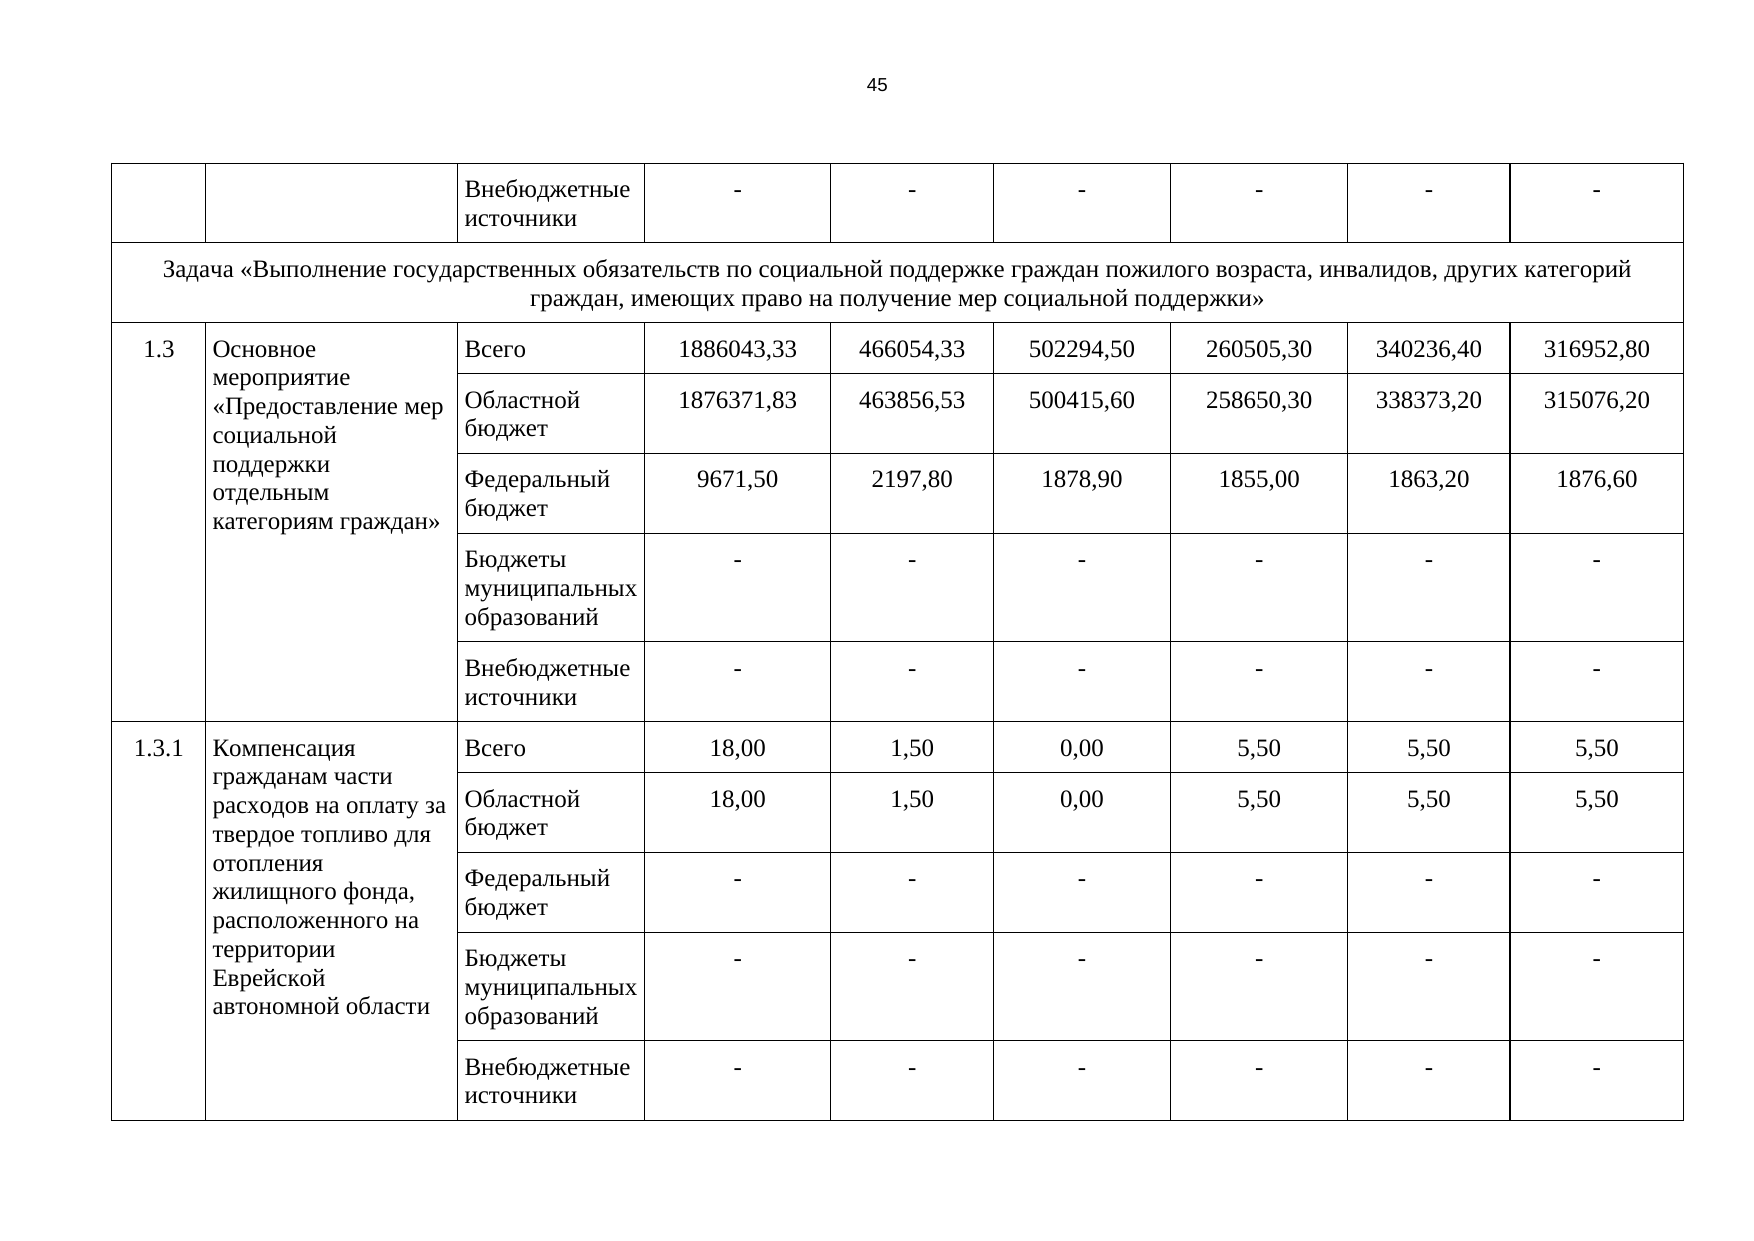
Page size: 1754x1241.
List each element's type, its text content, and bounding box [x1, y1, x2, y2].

table_cell 463856,53 [831, 374, 993, 453]
table_cell 9671,50 [645, 454, 830, 533]
table_cell 315076,20 [1511, 374, 1683, 453]
table_cell 5,50 [1348, 773, 1509, 852]
table_cell - [994, 1041, 1170, 1120]
table_cell Внебюджетные источники [458, 642, 644, 721]
table_cell - [831, 164, 993, 242]
table_cell - [1348, 164, 1509, 242]
table_cell 1.3 [112, 323, 205, 721]
table_cell - [994, 642, 1170, 721]
table_cell - [1171, 164, 1347, 242]
table_cell Всего [458, 323, 644, 373]
table_cell Основное мероприятие «Предоставление мер социальной поддержки отдельным категориям граждан» [206, 323, 457, 721]
table_cell - [1511, 933, 1683, 1040]
table_cell 1,50 [831, 773, 993, 852]
table_cell 258650,30 [1171, 374, 1347, 453]
table_cell - [1171, 1041, 1347, 1120]
table_cell Областной бюджет [458, 374, 644, 453]
table_cell - [1348, 1041, 1509, 1120]
table_cell - [645, 933, 830, 1040]
table_cell Внебюджетные источники [458, 164, 644, 242]
table_cell Бюджеты муниципальных образований [458, 933, 644, 1040]
table_cell - [831, 933, 993, 1040]
table_cell - [645, 164, 830, 242]
table_cell 5,50 [1171, 722, 1347, 772]
table_cell 1.3.1 [112, 722, 205, 1120]
table_cell 1855,00 [1171, 454, 1347, 533]
table_cell Федеральный бюджет [458, 853, 644, 932]
table_cell - [831, 534, 993, 641]
table_cell - [645, 853, 830, 932]
table_cell 340236,40 [1348, 323, 1509, 373]
table_cell 5,50 [1511, 722, 1683, 772]
table_cell 2197,80 [831, 454, 993, 533]
table_cell 466054,33 [831, 323, 993, 373]
table_cell - [1348, 534, 1509, 641]
table_cell - [831, 1041, 993, 1120]
table_cell 316952,80 [1511, 323, 1683, 373]
table_cell 0,00 [994, 722, 1170, 772]
table_cell - [1348, 642, 1509, 721]
table_cell - [1348, 853, 1509, 932]
table_cell - [994, 534, 1170, 641]
table_cell 5,50 [1511, 773, 1683, 852]
table_cell Задача «Выполнение государственных обязательств по социальной поддержке граждан пожилого возраста, инвалидов, других категорий граждан, имеющих право на получение мер социальной поддержки» [112, 243, 1683, 322]
table_cell - [831, 642, 993, 721]
table_cell Всего [458, 722, 644, 772]
table_cell - [645, 1041, 830, 1120]
table_cell 1876,60 [1511, 454, 1683, 533]
table_cell 5,50 [1171, 773, 1347, 852]
table_cell - [994, 853, 1170, 932]
table_cell 500415,60 [994, 374, 1170, 453]
table_cell Компенсация гражданам части расходов на оплату за твердое топливо для отопления жилищного фонда, расположенного на территории Еврейской автономной области [206, 722, 457, 1120]
table_cell 1876371,83 [645, 374, 830, 453]
table_cell - [645, 642, 830, 721]
table_cell 0,00 [994, 773, 1170, 852]
table_cell 18,00 [645, 773, 830, 852]
table_cell 1878,90 [994, 454, 1170, 533]
table_cell - [994, 164, 1170, 242]
table_cell - [1511, 853, 1683, 932]
table_cell 1886043,33 [645, 323, 830, 373]
table_cell 18,00 [645, 722, 830, 772]
table_cell - [1511, 1041, 1683, 1120]
table_cell - [1171, 642, 1347, 721]
table_cell - [1171, 534, 1347, 641]
table_cell Федеральный бюджет [458, 454, 644, 533]
table_cell - [994, 933, 1170, 1040]
table_cell Областной бюджет [458, 773, 644, 852]
table_cell Внебюджетные источники [458, 1041, 644, 1120]
table_cell - [1511, 534, 1683, 641]
table_cell 1863,20 [1348, 454, 1509, 533]
table_cell - [1171, 933, 1347, 1040]
table_cell Бюджеты муниципальных образований [458, 534, 644, 641]
table_cell - [1348, 933, 1509, 1040]
table_cell - [1171, 853, 1347, 932]
table_cell 502294,50 [994, 323, 1170, 373]
table_cell 338373,20 [1348, 374, 1509, 453]
table_cell 1,50 [831, 722, 993, 772]
table_cell 5,50 [1348, 722, 1509, 772]
table_cell - [1511, 642, 1683, 721]
table_cell 260505,30 [1171, 323, 1347, 373]
table_cell - [831, 853, 993, 932]
table_cell - [645, 534, 830, 641]
table_cell - [1511, 164, 1683, 242]
